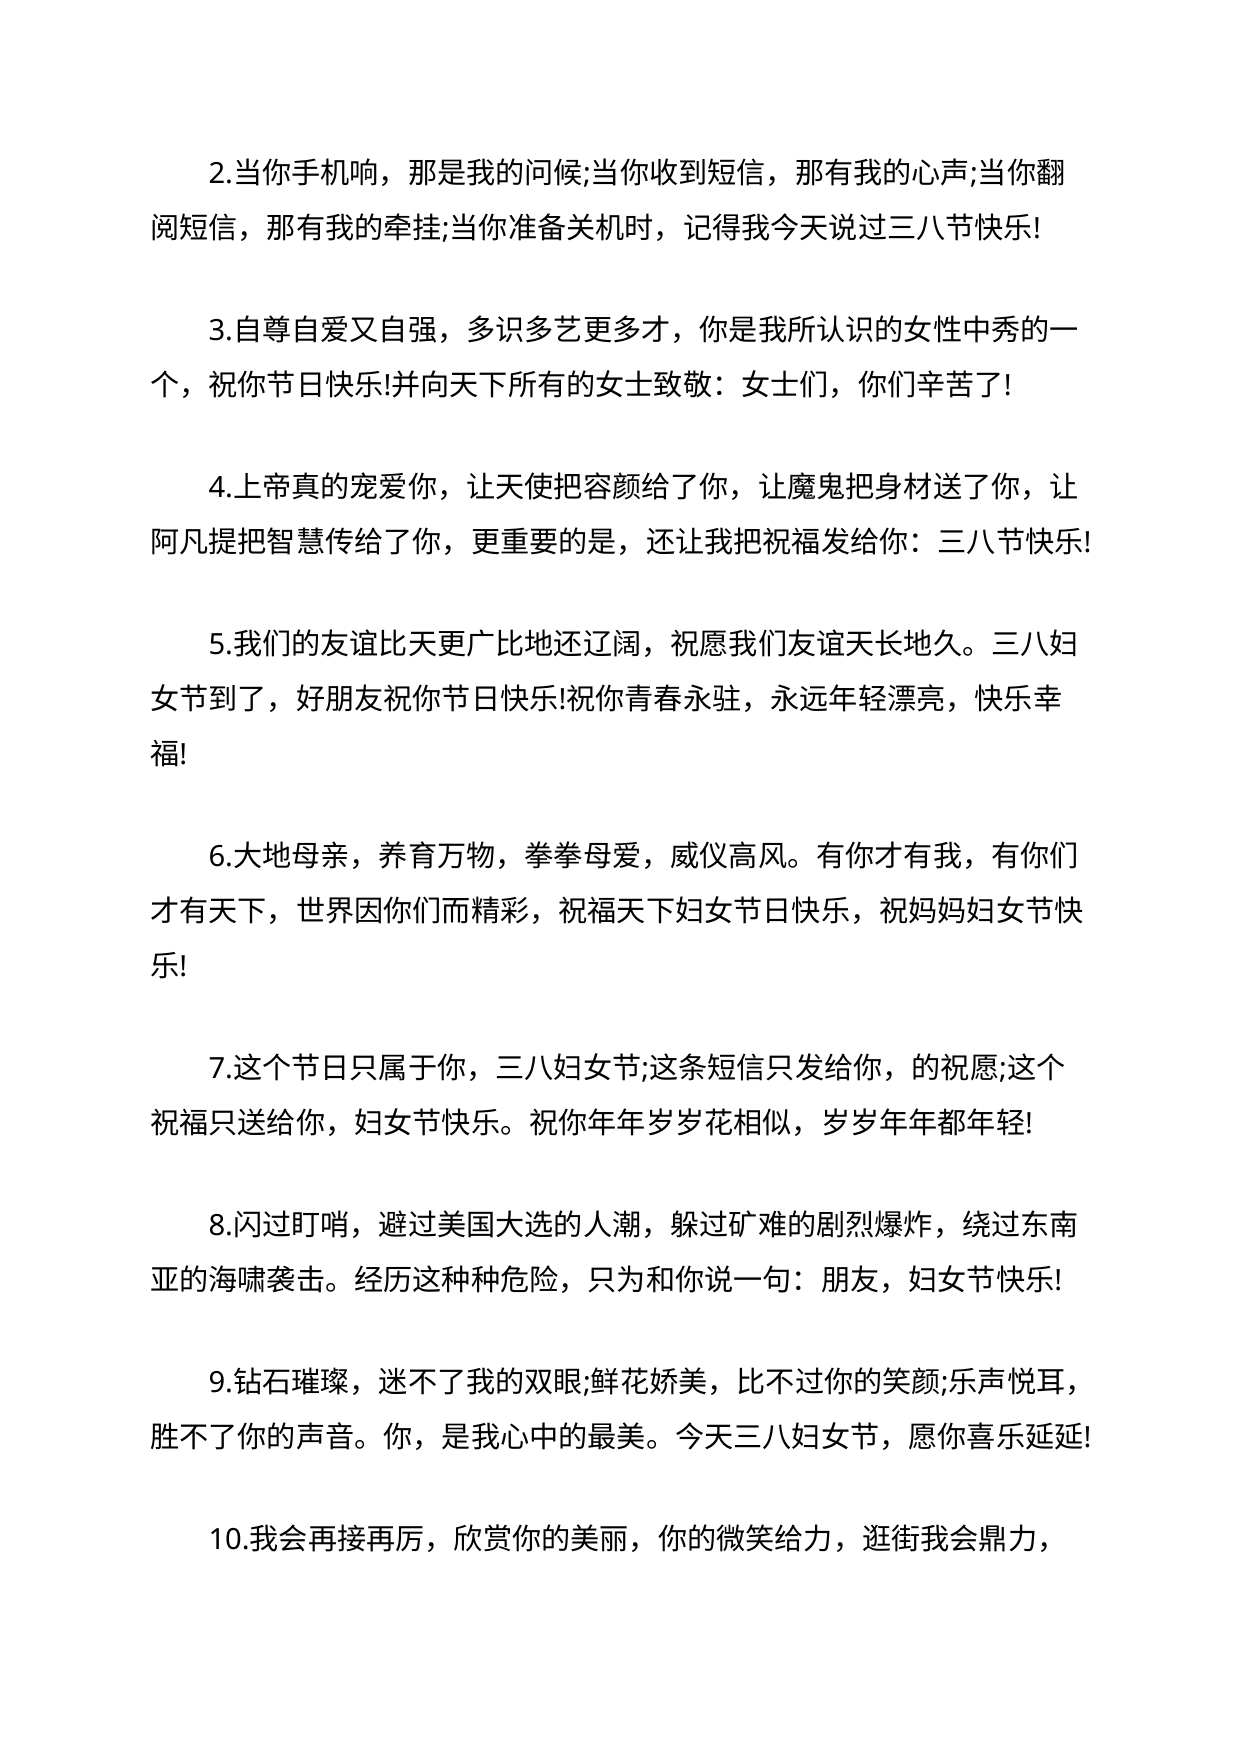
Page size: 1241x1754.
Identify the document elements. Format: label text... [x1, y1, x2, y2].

text 3.自尊自爱又自强，多识多艺更多才，你是我所认识的女性中秀的一个，祝你节日快乐!并向天下所有的女士致敬：女士们，你们辛苦了! [150, 307, 1090, 404]
text 8.闪过盯哨，避过美国大选的人潮，躲过矿难的剧烈爆炸，绕过东南亚的海啸袭击。经历这种种危险，只为和你说一句：朋友，妇女节快乐! [150, 1202, 1090, 1299]
text 9.钻石璀璨，迷不了我的双眼;鲜花娇美，比不过你的笑颜;乐声悦耳，胜不了你的声音。你，是我心中的最美。今天三八妇女节，愿你喜乐延延! [150, 1359, 1090, 1456]
text 2.当你手机响，那是我的问候;当你收到短信，那有我的心声;当你翻阅短信，那有我的牵挂;当你准备关机时，记得我今天说过三八节快乐! [150, 150, 1090, 247]
text 7.这个节日只属于你，三八妇女节;这条短信只发给你，的祝愿;这个祝福只送给你，妇女节快乐。祝你年年岁岁花相似，岁岁年年都年轻! [150, 1045, 1090, 1142]
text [150, 1516, 1090, 1558]
text 6.大地母亲，养育万物，拳拳母爱，威仪高风。有你才有我，有你们才有天下，世界因你们而精彩，祝福天下妇女节日快乐，祝妈妈妇女节快乐! [150, 833, 1090, 985]
text 4.上帝真的宠爱你，让天使把容颜给了你，让魔鬼把身材送了你，让阿凡提把智慧传给了你，更重要的是，还让我把祝福发给你：三八节快乐! [150, 464, 1090, 561]
text 5.我们的友谊比天更广比地还辽阔，祝愿我们友谊天长地久。三八妇女节到了，好朋友祝你节日快乐!祝你青春永驻，永远年轻漂亮，快乐幸福! [150, 621, 1090, 773]
